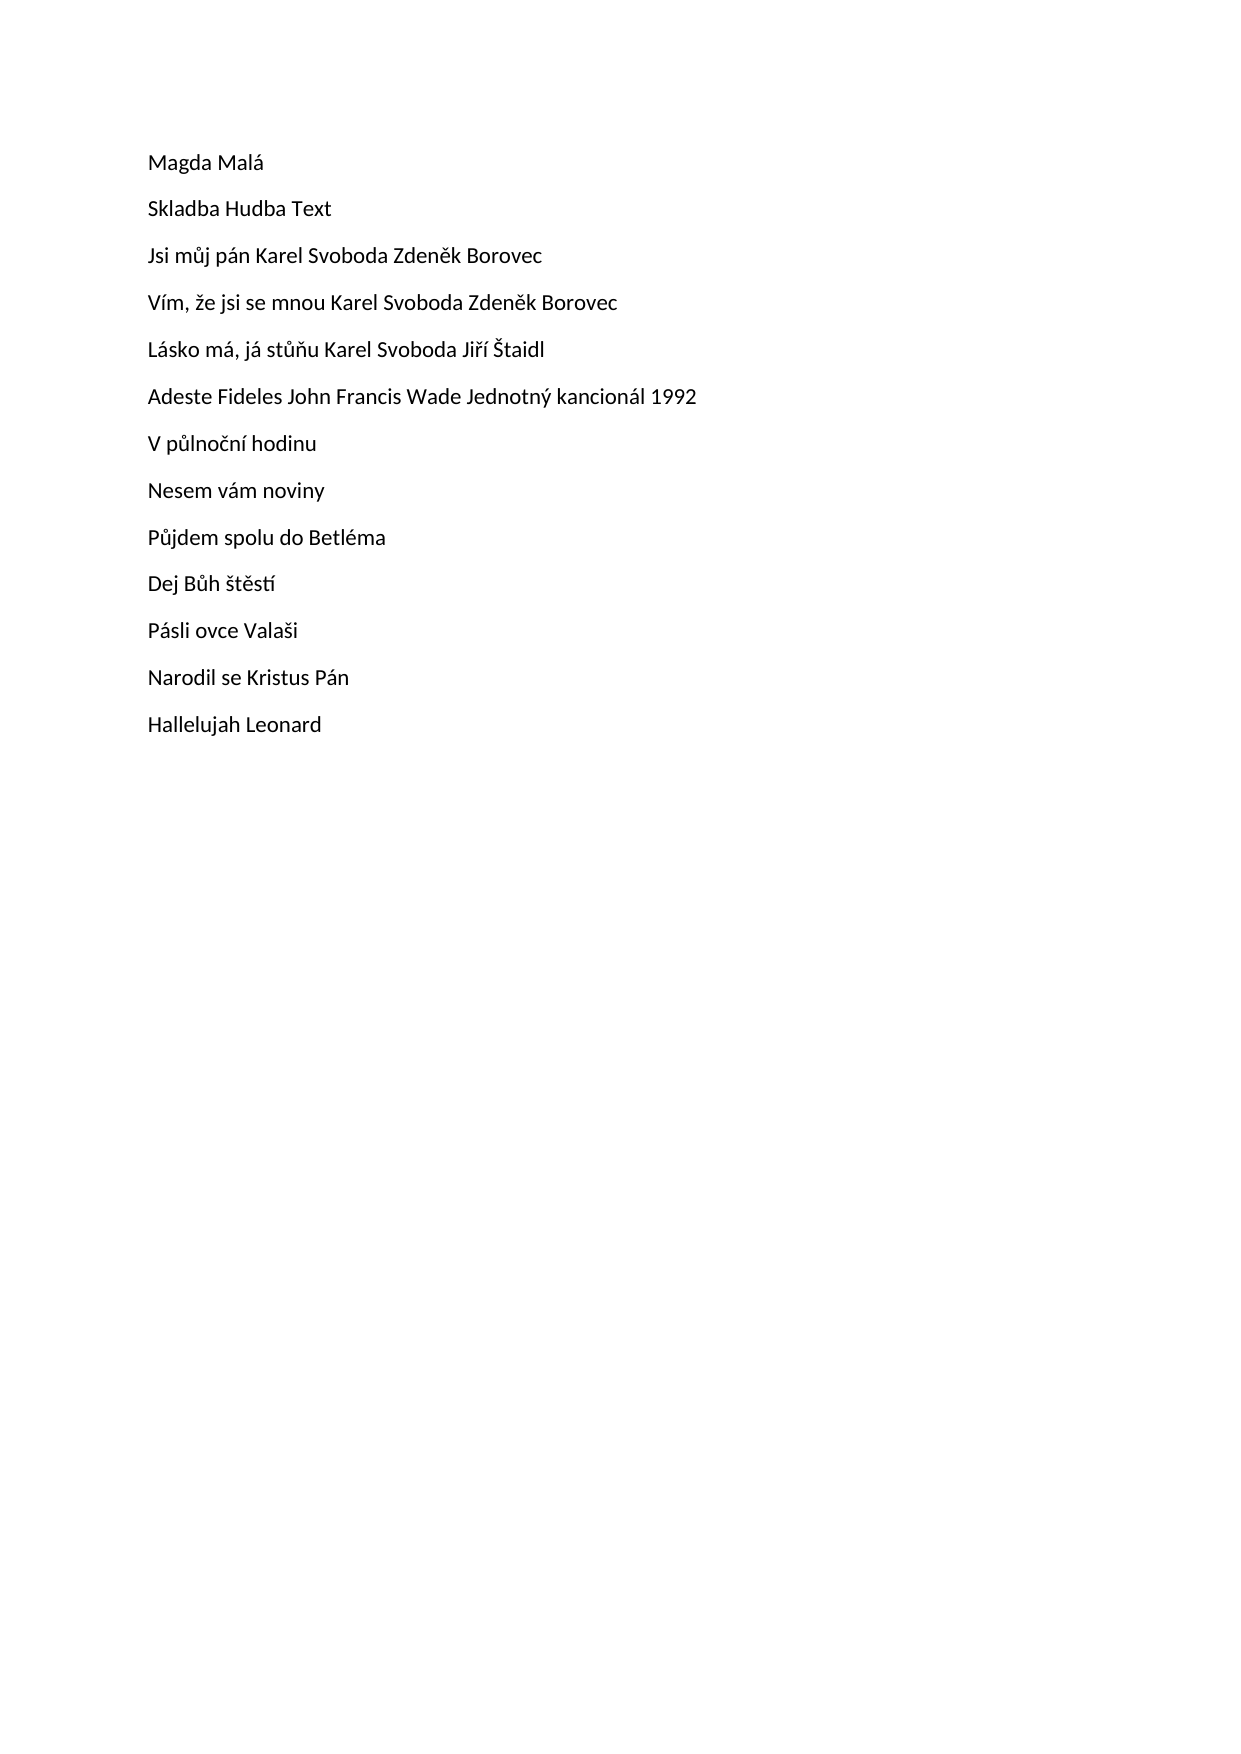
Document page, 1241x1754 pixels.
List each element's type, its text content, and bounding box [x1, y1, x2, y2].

text Dej Bůh štěstí [148, 569, 1093, 597]
text Hallelujah Leonard [148, 710, 1093, 738]
text Magda Malá [148, 148, 1093, 176]
text Nesem vám noviny [148, 476, 1093, 504]
text Pásli ovce Valaši [148, 616, 1093, 644]
text Narodil se Kristus Pán [148, 663, 1093, 691]
text Jsi můj pán Karel Svoboda Zdeněk Borovec [148, 241, 1093, 269]
text Skladba Hudba Text [148, 194, 1093, 222]
text Lásko má, já stůňu Karel Svoboda Jiří Štaidl [148, 335, 1093, 363]
text Půjdem spolu do Betléma [148, 523, 1093, 551]
text V půlnoční hodinu [148, 429, 1093, 457]
text Vím, že jsi se mnou Karel Svoboda Zdeněk Borovec [148, 288, 1093, 316]
text Adeste Fideles John Francis Wade Jednotný kancionál 1992 [148, 382, 1093, 410]
